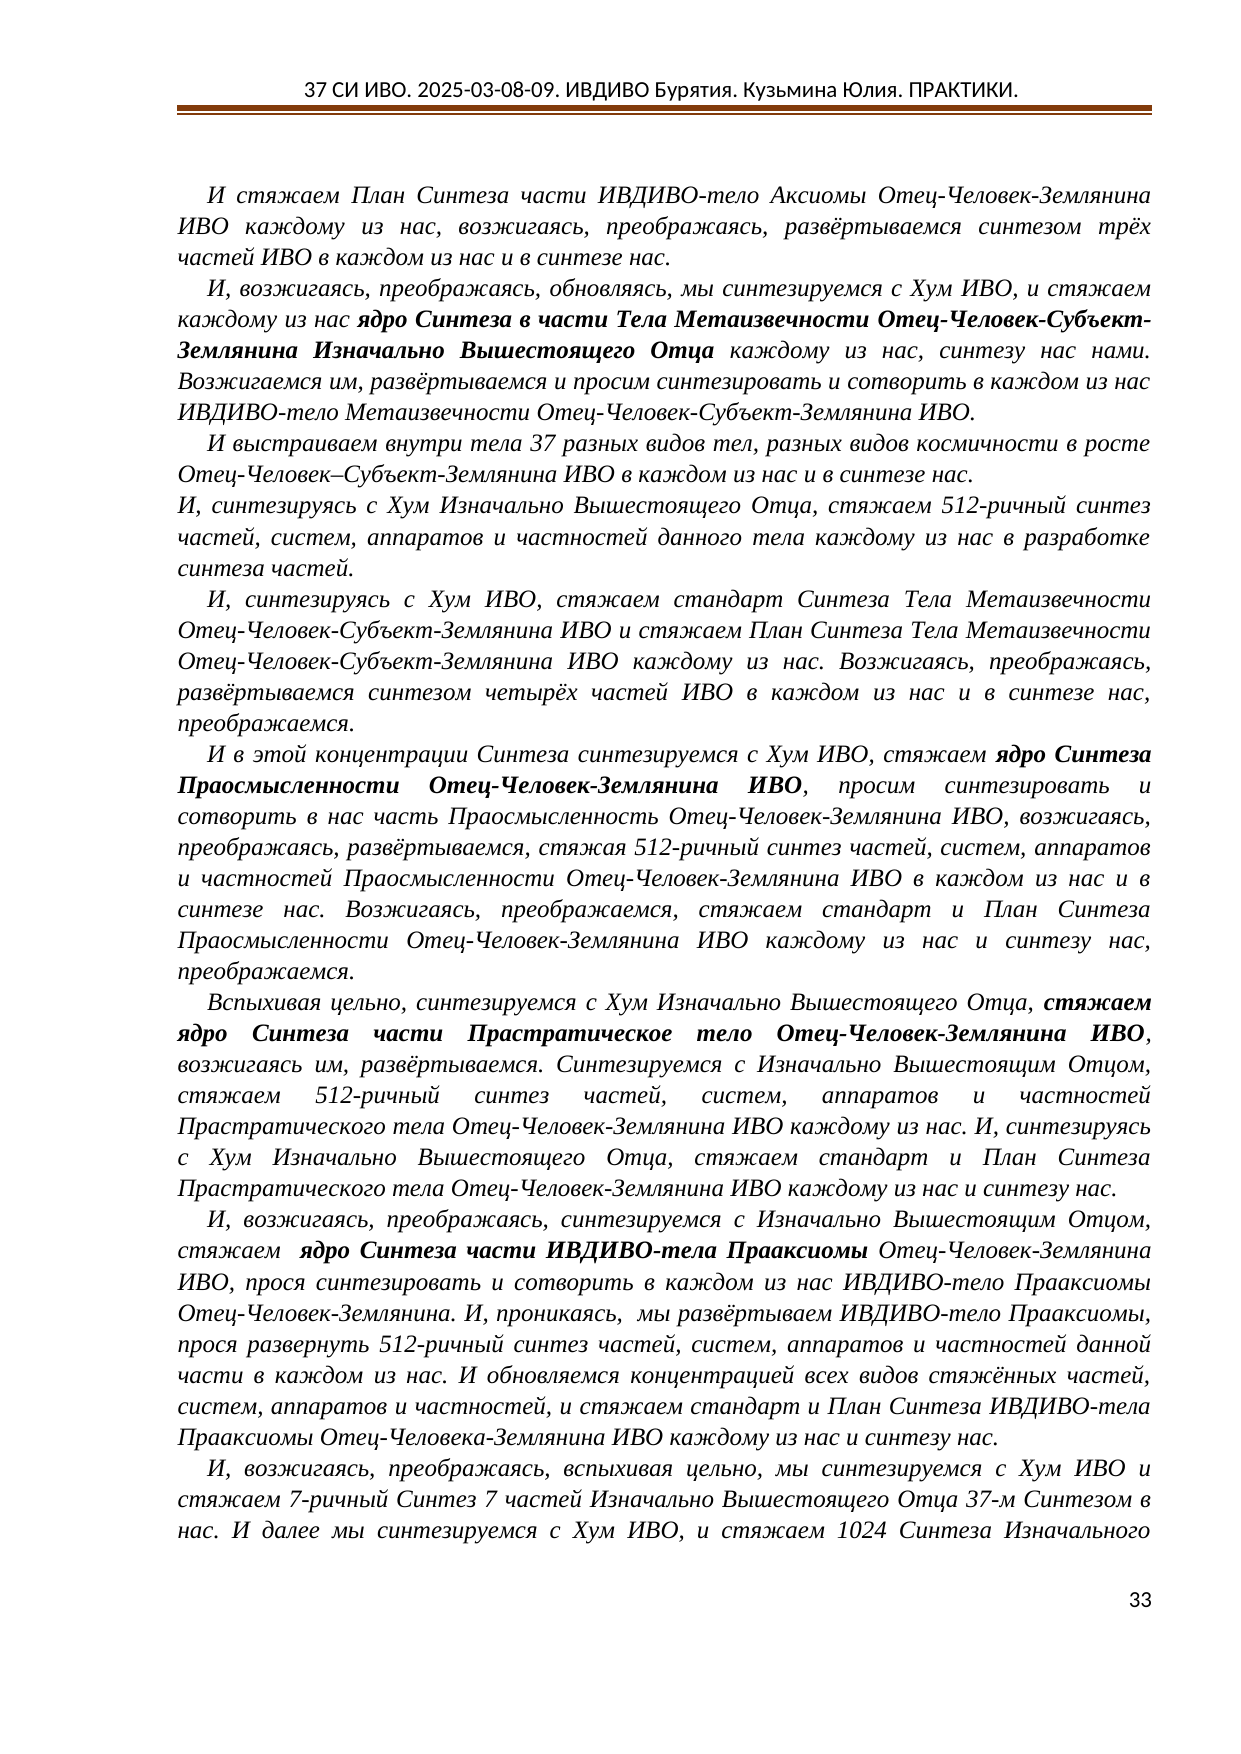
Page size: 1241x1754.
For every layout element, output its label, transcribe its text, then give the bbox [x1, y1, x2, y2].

text И стяжаем План Синтеза части ИВДИВО-тело Аксиомы Отец-Человек-Землянина ИВО каждому из нас, возжигаясь, преображаясь, развёртываемся синтезом трёх частей ИВО в каждом из нас и в синтезе нас. [177, 180, 1152, 271]
text И, возжигаясь, преображаясь, обновляясь, мы синтезируемся с Хум ИВО, и стяжаем каждому из нас ядро Синтеза в части Тела Метаизвечности Отец-Человек-Субъект- Землянина Изначально Вышестоящего Отца каждому из нас, синтезу нас нами. Возжигаемся им, развёртываемся и просим синтезировать и сотворить в каждом из нас ИВДИВО-тело Метаизвечности Отец-Человек-Субъект-Землянина ИВО. [177, 273, 1152, 426]
text И, синтезируясь с Хум Изначально Вышестоящего Отца, стяжаем 512-ричный синтез частей, систем, аппаратов и частностей данного тела каждому из нас в разработке синтеза частей. [177, 491, 1152, 581]
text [177, 1453, 1152, 1544]
text Вспыхивая цельно, синтезируемся с Хум Изначально Вышестоящего Отца, стяжаем ядро Синтеза части Прастратическое тело Отец-Человек-Землянина ИВО, возжигаясь им, развёртываемся. Синтезируемся с Изначально Вышестоящим Отцом, стяжаем 512-ричный синтез частей, систем, аппаратов и частностей Прастратического тела Отец-Человек-Землянина ИВО каждому из нас. И, синтезируясь с Хум Изначально Вышестоящего Отца, стяжаем стандарт и План Синтеза Прастратического тела Отец-Человек-Землянина ИВО каждому из нас и синтезу нас. [177, 987, 1152, 1202]
text И, синтезируясь с Хум ИВО, стяжаем стандарт Синтеза Тела Метаизвечности Отец-Человек-Субъект-Землянина ИВО и стяжаем План Синтеза Тела Метаизвечности Отец-Человек-Субъект-Землянина ИВО каждому из нас. Возжигаясь, преображаясь, развёртываемся синтезом четырёх частей ИВО в каждом из нас и в синтезе нас, преображаемся. [177, 584, 1152, 737]
text И в этой концентрации Синтеза синтезируемся с Хум ИВО, стяжаем ядро Синтеза Праосмысленности Отец-Человек-Землянина ИВО, просим синтезировать и сотворить в нас часть Праосмысленность Отец-Человек-Землянина ИВО, возжигаясь, преображаясь, развёртываемся, стяжая 512-ричный синтез частей, систем, аппаратов и частностей Праосмысленности Отец-Человек-Землянина ИВО в каждом из нас и в синтезе нас. Возжигаясь, преображаемся, стяжаем стандарт и План Синтеза Праосмысленности Отец-Человек-Землянина ИВО каждому из нас и синтезу нас, преображаемся. [177, 739, 1152, 985]
text И, возжигаясь, преображаясь, синтезируемся с Изначально Вышестоящим Отцом, стяжаем ядро Синтеза части ИВДИВО-тела Прааксиомы Отец-Человек-Землянина ИВО, прося синтезировать и сотворить в каждом из нас ИВДИВО-тело Прааксиомы Отец-Человек-Землянина. И, проникаясь, мы развёртываем ИВДИВО-тело Прааксиомы, прося развернуть 512-ричный синтез частей, систем, аппаратов и частностей данной части в каждом из нас. И обновляемся концентрацией всех видов стяжённых частей, систем, аппаратов и частностей, и стяжаем стандарт и План Синтеза ИВДИВО-тела Прааксиомы Отец-Человека-Землянина ИВО каждому из нас и синтезу нас. [177, 1204, 1152, 1451]
text И выстраиваем внутри тела 37 разных видов тел, разных видов космичности в росте Отец-Человек–Субъект-Землянина ИВО в каждом из нас и в синтезе нас. [177, 428, 1152, 488]
